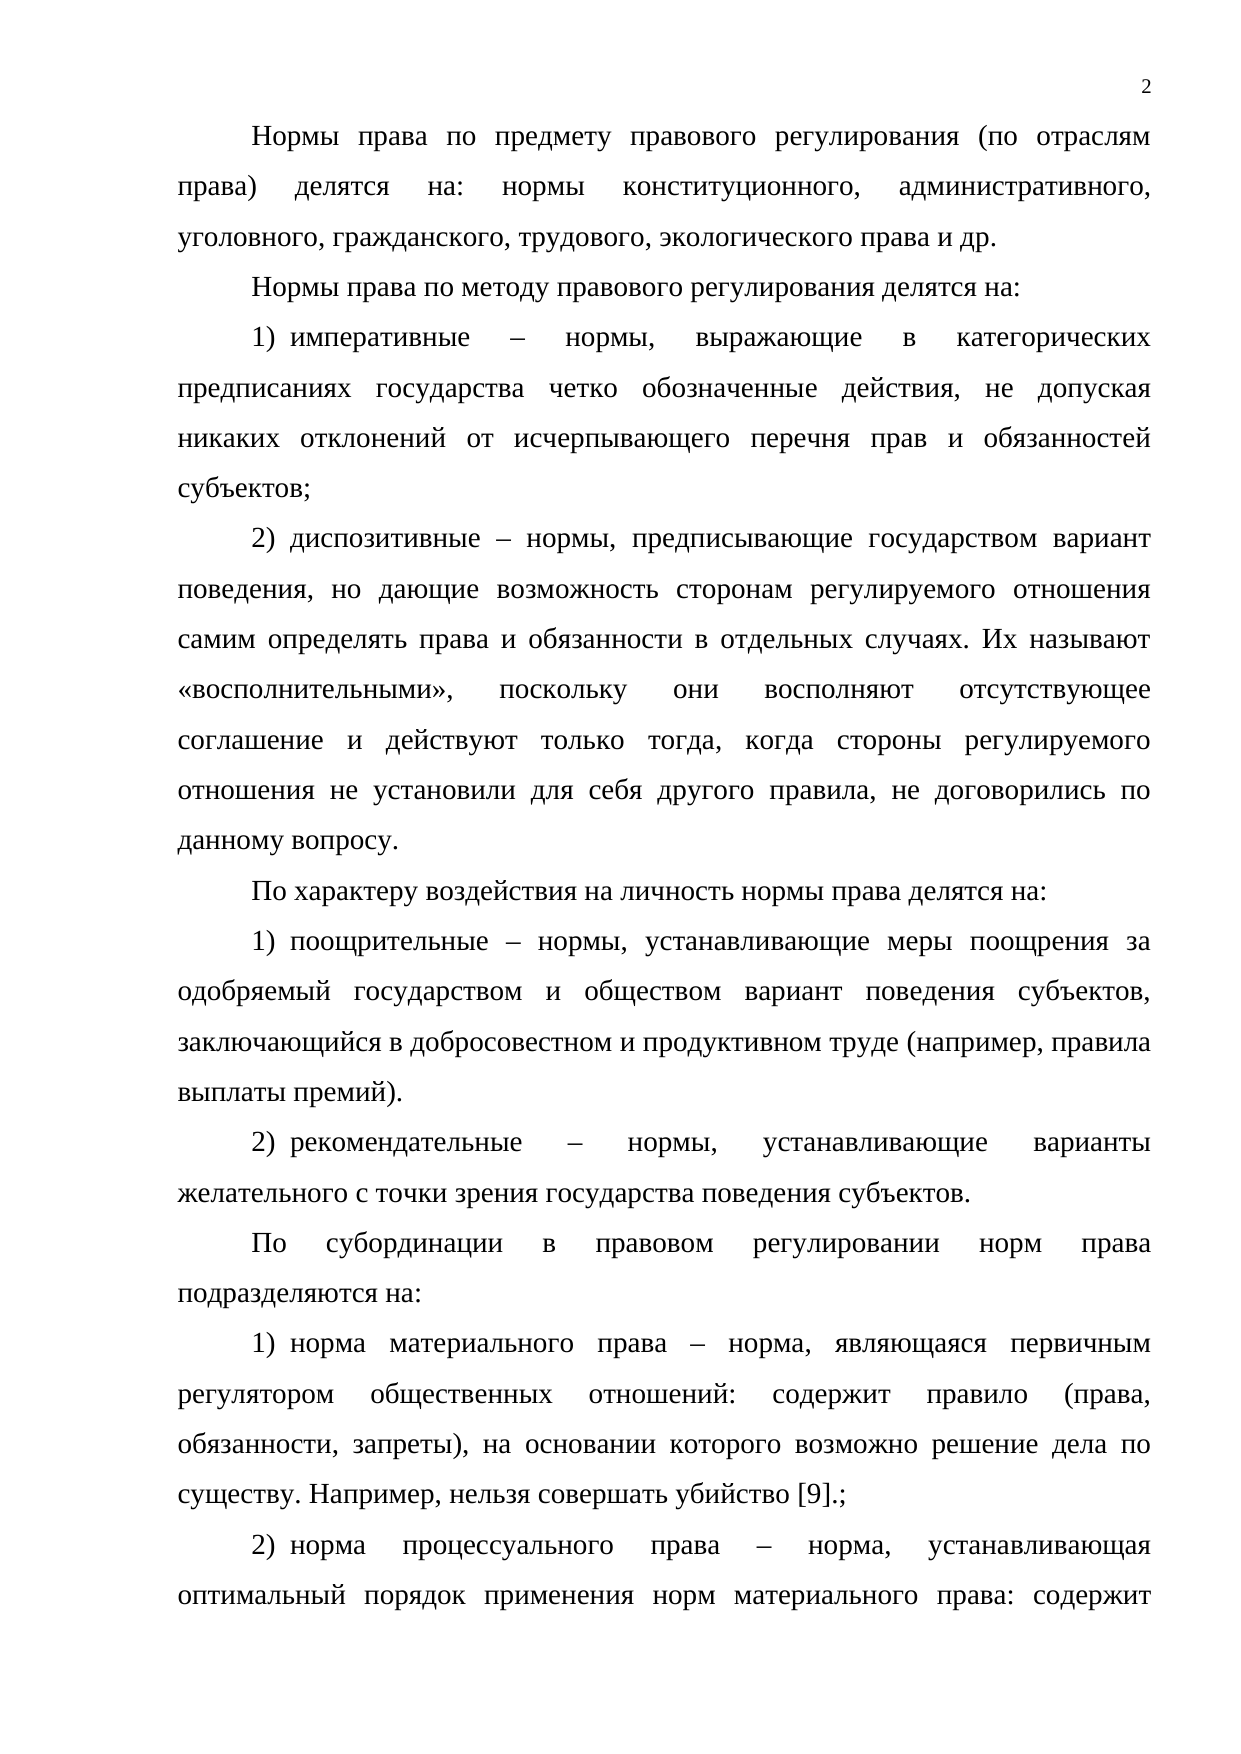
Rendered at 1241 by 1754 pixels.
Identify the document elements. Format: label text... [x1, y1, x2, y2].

text Нормы права по методу правового регулирования делятся на: [177, 269, 1152, 303]
list диспозитивные – нормы, предписывающие государством вариант поведения, но дающие возможность сторонам регулируемого отношения самим определять права и обязанности в отдельных случаях. Их называют «восполнительными», поскольку они восполняют отсутствующее соглашение и действуют только тогда, когда стороны регулируемого отношения не установили для себя другого правила, не договорились по данному вопросу. [177, 521, 1152, 856]
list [177, 1527, 1152, 1611]
list императивные – нормы, выражающие в категорических предписаниях государства четко обозначенные действия, не допуская никаких отклонений от исчерпывающего перечня прав и обязанностей субъектов; [177, 319, 1152, 504]
list поощрительные – нормы, устанавливающие меры поощрения за одобряемый государством и обществом вариант поведения субъектов, заключающийся в добросовестном и продуктивном труде (например, правила выплаты премий). [177, 923, 1152, 1108]
list норма материального права – норма, являющаяся первичным регулятором общественных отношений: содержит правило (права, обязанности, запреты), на основании которого возможно решение дела по существу. Например, нельзя совершать убийство [9].; [177, 1326, 1152, 1510]
text По субординации в правовом регулировании норм права подразделяются на: [177, 1225, 1152, 1309]
list рекомендательные – нормы, устанавливающие варианты желательного с точки зрения государства поведения субъектов. [177, 1124, 1152, 1208]
subtitle Нормы права по предмету правового регулирования (по отраслям права) делятся на: нормы конституционного, административного, уголовного, гражданского, трудового, экологического права и др. [177, 118, 1152, 252]
text По характеру воздействия на личность нормы права делятся на: [177, 873, 1152, 906]
